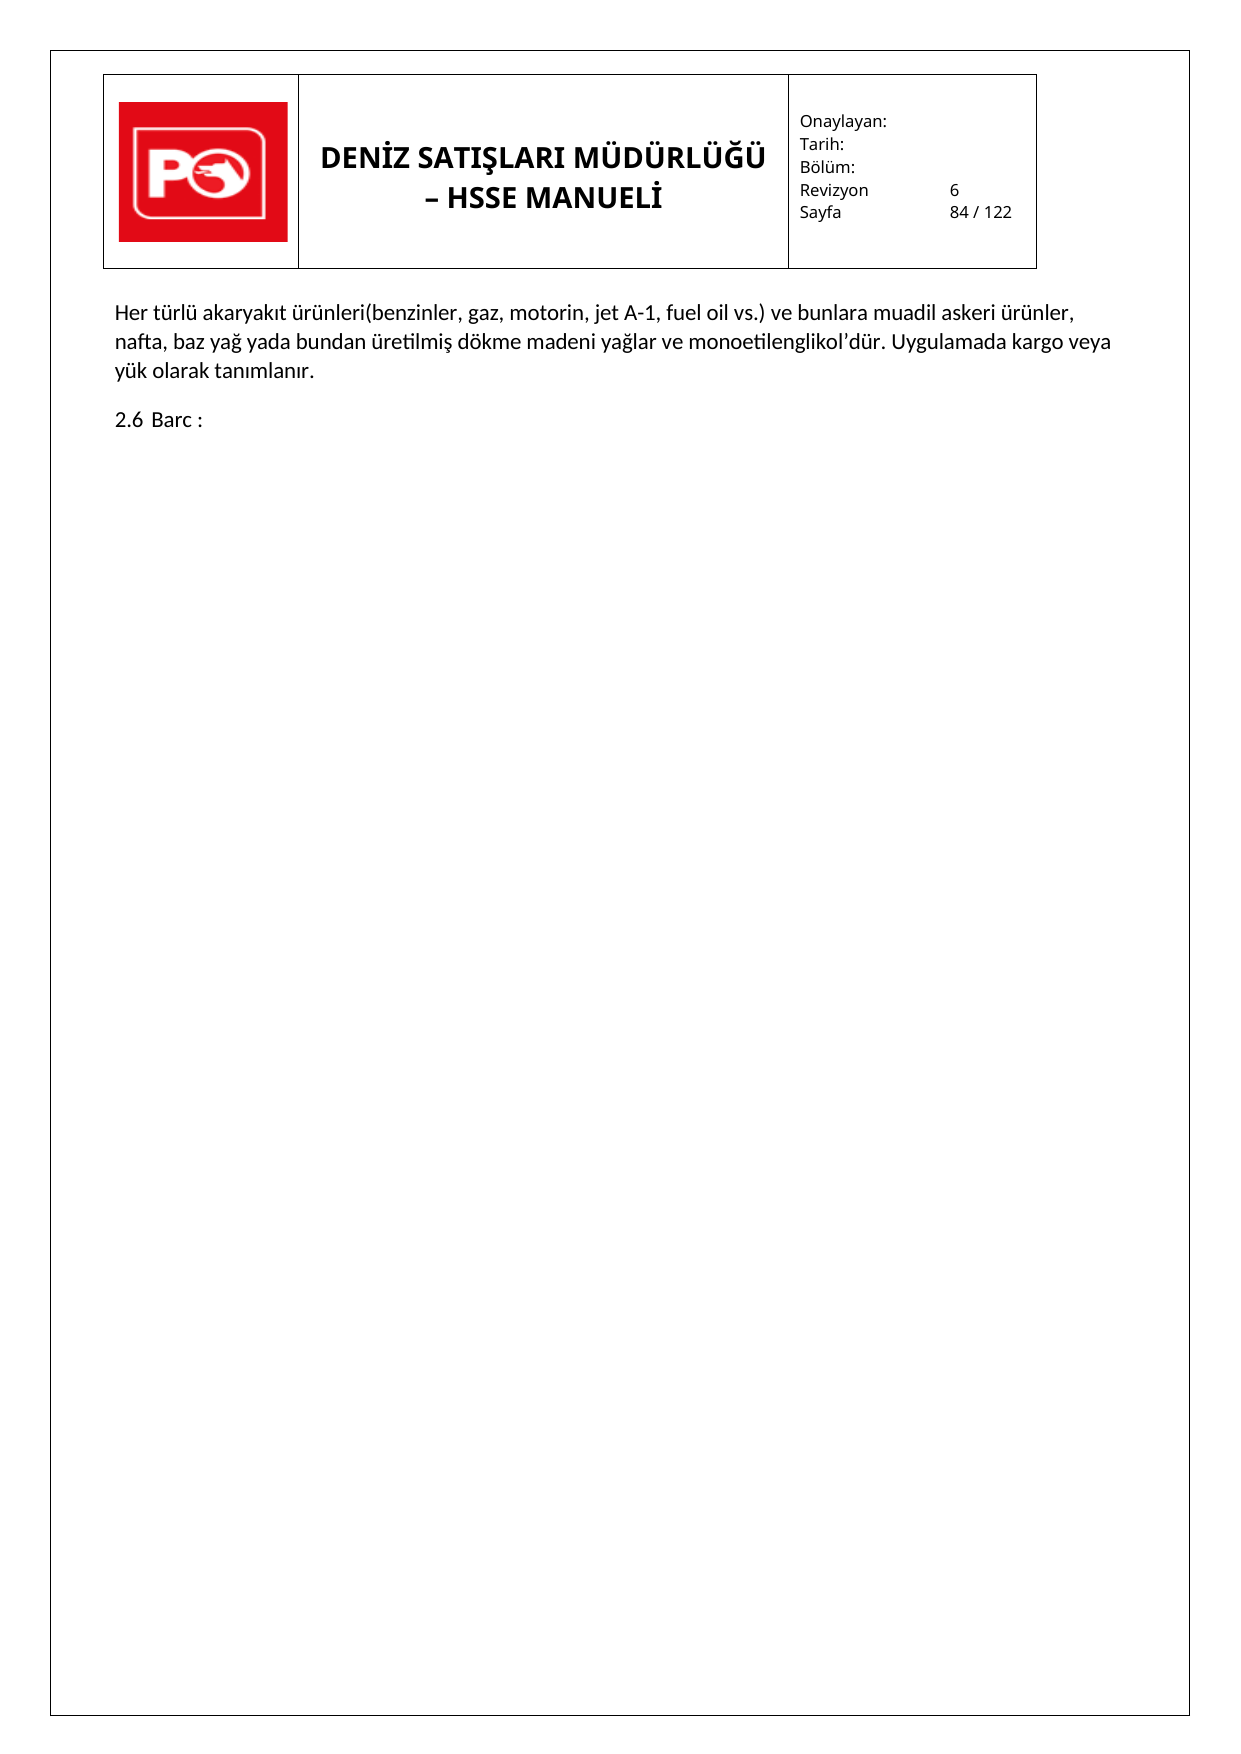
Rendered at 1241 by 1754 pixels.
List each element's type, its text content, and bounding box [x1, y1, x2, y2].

text 2.6 Barc : [114, 405, 1112, 434]
picture [118, 102, 288, 242]
text Her türlü akaryakıt ürünleri(benzinler, gaz, motorin, jet A-1, fuel oil vs.) ve bunlara muadil askeri ürünler, nafta, baz yağ yada bundan üretilmiş dökme madeni yağlar ve monoetilenglikol’dür. Uygulamada kargo veya yük olarak tanımlanır. [114, 297, 1112, 384]
